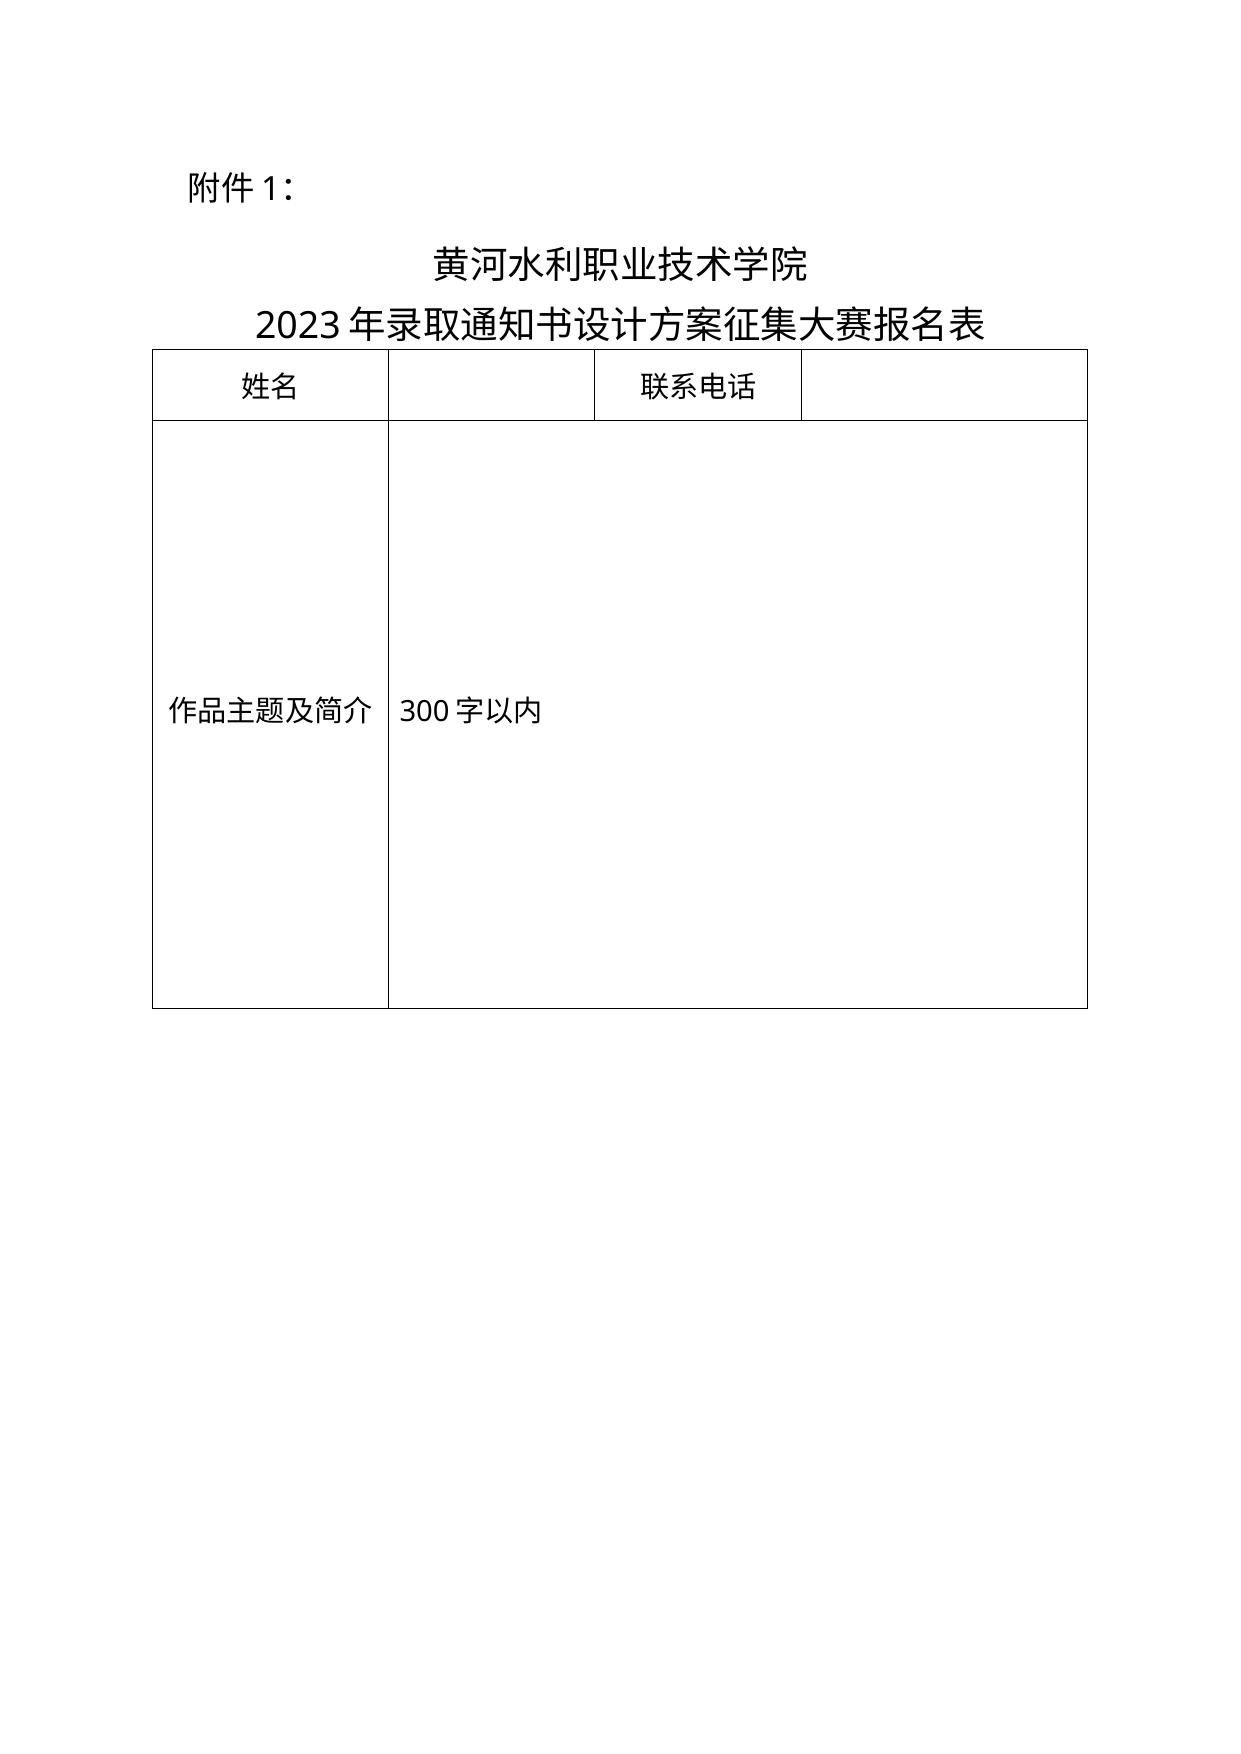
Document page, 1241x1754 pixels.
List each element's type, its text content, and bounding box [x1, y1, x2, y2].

text 黄河水利职业技术学院 [187, 230, 1053, 295]
table_header [802, 350, 1087, 420]
table_header 联系电话 [595, 350, 801, 420]
text 附件1： [187, 162, 1053, 210]
table_cell 作品主题及简介 [153, 421, 388, 1008]
table_header 姓名 [153, 350, 388, 420]
table_header [389, 350, 594, 420]
table_cell 300字以内 [389, 421, 1087, 1008]
text 2023年录取通知书设计方案征集大赛报名表 [187, 295, 1053, 349]
